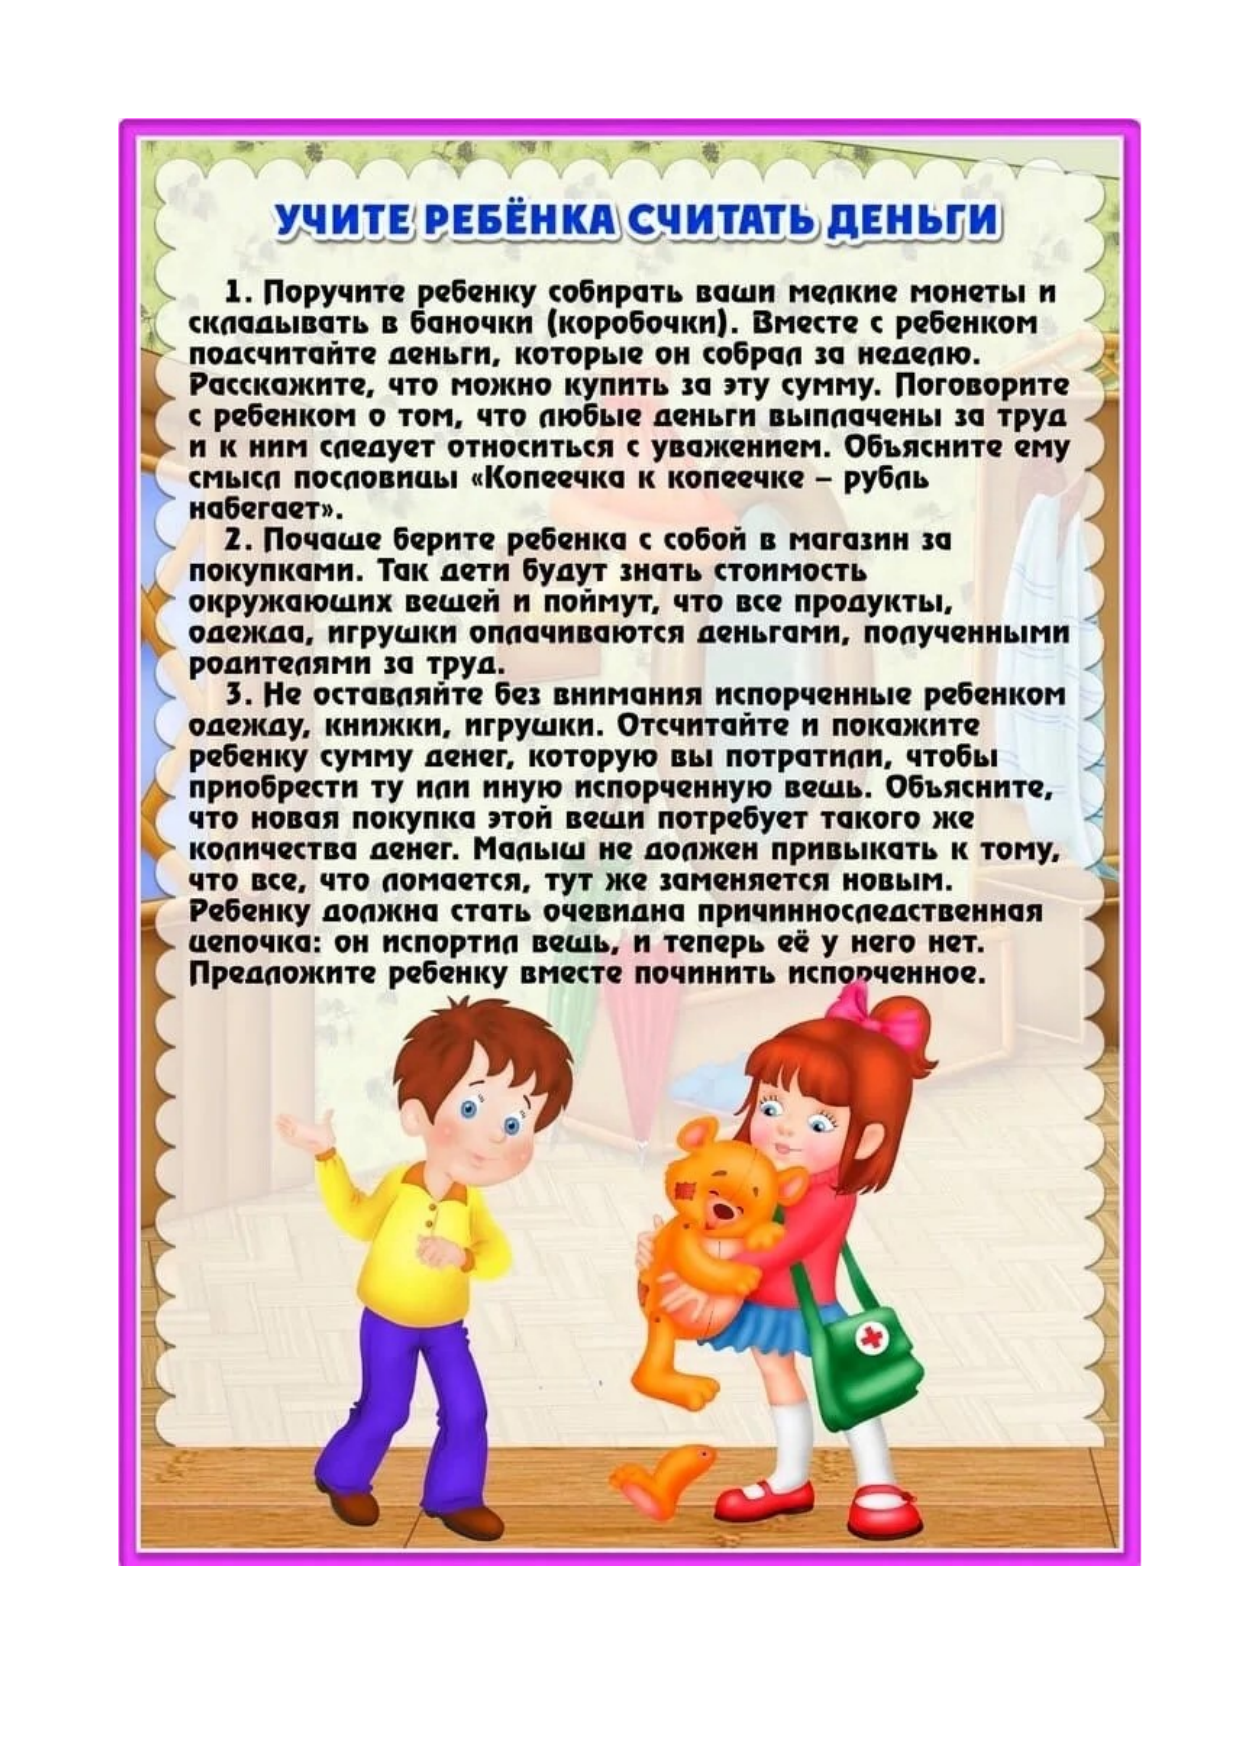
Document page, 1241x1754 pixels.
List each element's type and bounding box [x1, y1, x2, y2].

picture [118, 118, 1142, 1566]
